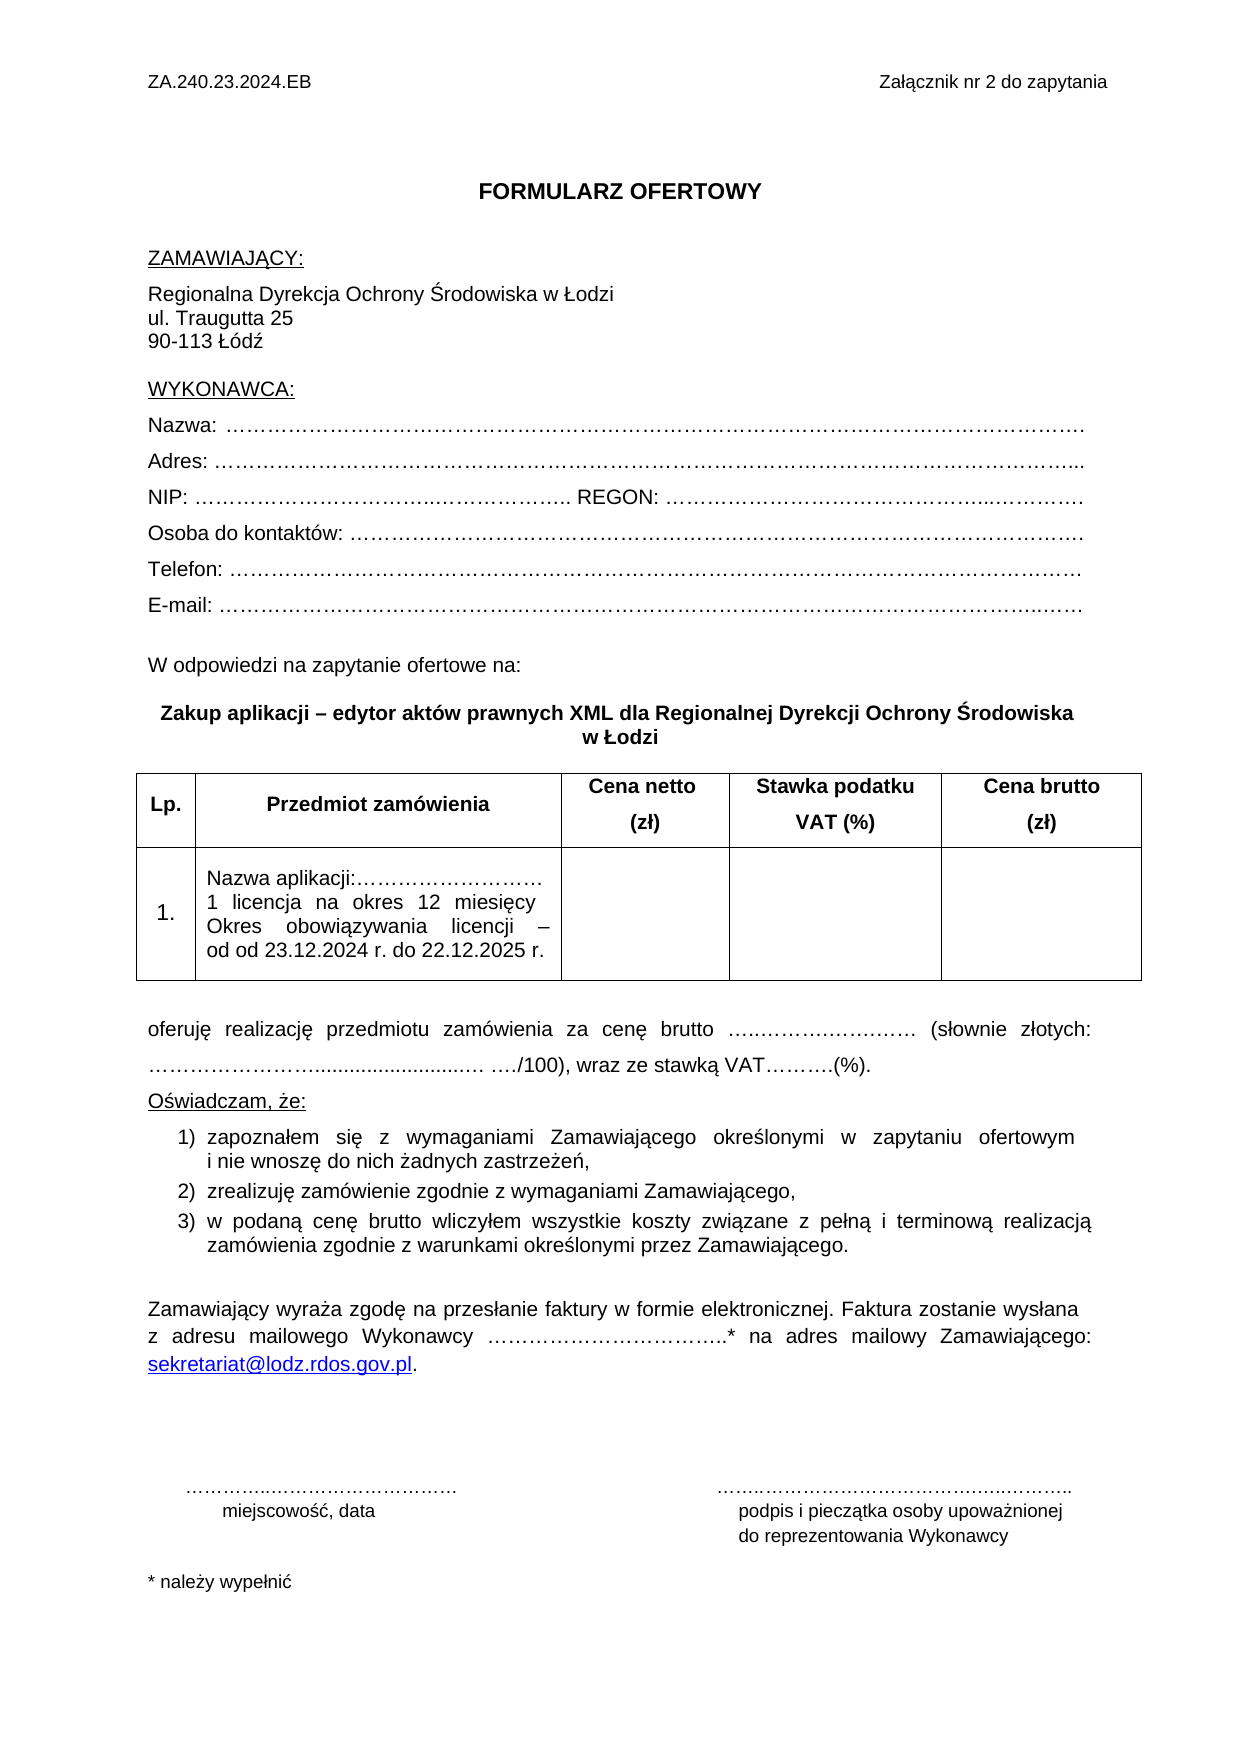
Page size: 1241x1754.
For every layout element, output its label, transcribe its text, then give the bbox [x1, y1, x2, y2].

text NIP: ……………………………..……………….. REGON: ………………………………………...…………. [148, 485, 1093, 509]
text Zakup aplikacji – edytor aktów prawnych XML dla Regionalnej Dyrekcji Ochrony Środowiska w Łodzi [148, 701, 1093, 749]
table_header Stawka podatku VAT (%) [730, 774, 941, 847]
text ZAMAWIAJĄCY: [148, 246, 1093, 269]
list zapoznałem się z wymaganiami Zamawiającego określonymi w zapytaniu ofertowym i nie wnoszę do nich żadnych zastrzeżeń, [177, 1124, 1093, 1172]
text W odpowiedzi na zapytanie ofertowe na: [148, 653, 1093, 677]
text Oświadczam, że: [148, 1089, 1093, 1113]
text Telefon: …………………………………………………………………………………………………………… [148, 557, 1093, 581]
list w podaną cenę brutto wliczyłem wszystkie koszty związane z pełną i terminową realizacją zamówienia zgodnie z warunkami określonymi przez Zamawiającego. [177, 1209, 1093, 1257]
text * należy wypełnić [148, 1571, 1093, 1592]
table_header Przedmiot zamówienia [196, 774, 561, 847]
table_cell [730, 848, 941, 980]
text ul. Traugutta 25 [148, 305, 1093, 329]
text WYKONAWCA: [148, 377, 1093, 401]
table_cell Nazwa aplikacji:……………………… 1 licencja na okres 12 miesięcy Okres obowiązywania licencji – od od 23.12.2024 r. do 22.12.2025 r. [196, 848, 561, 980]
list …………..………………………… …….. …………………………….…..……….. [148, 1475, 1093, 1497]
table_header Lp. [137, 774, 195, 847]
text 90-113 Łódź [148, 329, 1093, 353]
table_cell [562, 848, 729, 980]
text Nazwa: ……………………………………………………………………………………………………………. Adres: ……………………………………………………………………………………………………………... [148, 413, 1093, 473]
text E-mail: ………………………………………………………………………………………………………..…… [148, 593, 1093, 617]
table_cell [942, 848, 1141, 980]
text FORMULARZ OFERTOWY [148, 178, 1093, 204]
text Regionalna Dyrekcja Ochrony Środowiska w Łodzi [148, 281, 1093, 305]
table_header Cena netto (zł) [562, 774, 729, 847]
text Zamawiający wyraża zgodę na przesłanie faktury w formie elektronicznej. Faktura zostanie wysłana z adresu mailowego Wykonawcy ……………………………..* na adres mailowy Zamawiającego: sekretariat@lodz.rdos.gov.pl. [148, 1297, 1093, 1376]
table_header Cena brutto (zł) [942, 774, 1141, 847]
table_cell 1. [137, 848, 195, 980]
text miejscowość, data podpis i pieczątka osoby upoważnionej do reprezentowania Wykonawcy [222, 1500, 1093, 1547]
list zrealizuję zamówienie zgodnie z wymaganiami Zamawiającego, [177, 1179, 1093, 1203]
text Osoba do kontaktów: ……………………………………………………………………………………………. [148, 521, 1093, 545]
text oferuję realizację przedmiotu zamówienia za cenę brutto …..……….…….…… (słownie złotych: ……………………..........................… .…/100), wraz ze stawką VAT……….(%). [148, 1017, 1093, 1077]
